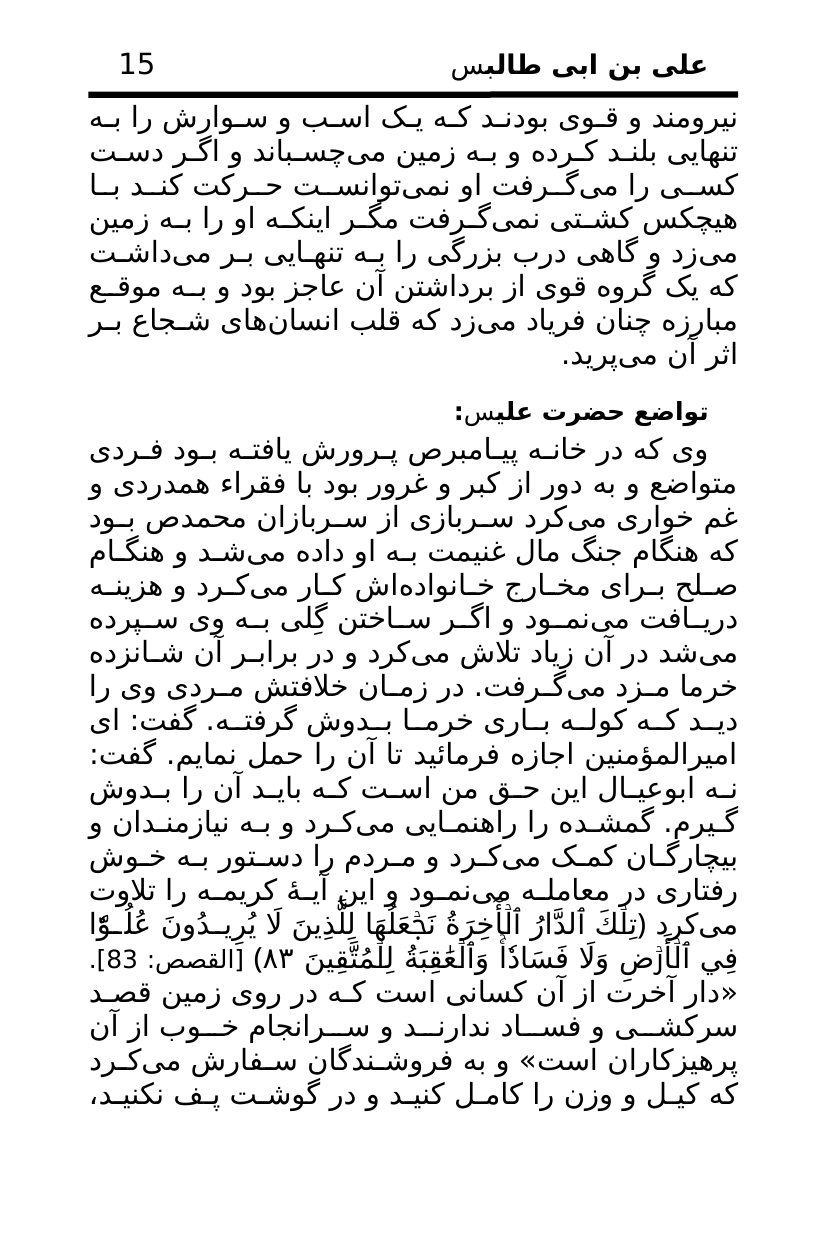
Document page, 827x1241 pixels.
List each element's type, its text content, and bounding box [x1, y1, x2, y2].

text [89, 100, 738, 372]
text تواضع حضرت علیس: [89, 397, 708, 426]
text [89, 432, 738, 1111]
